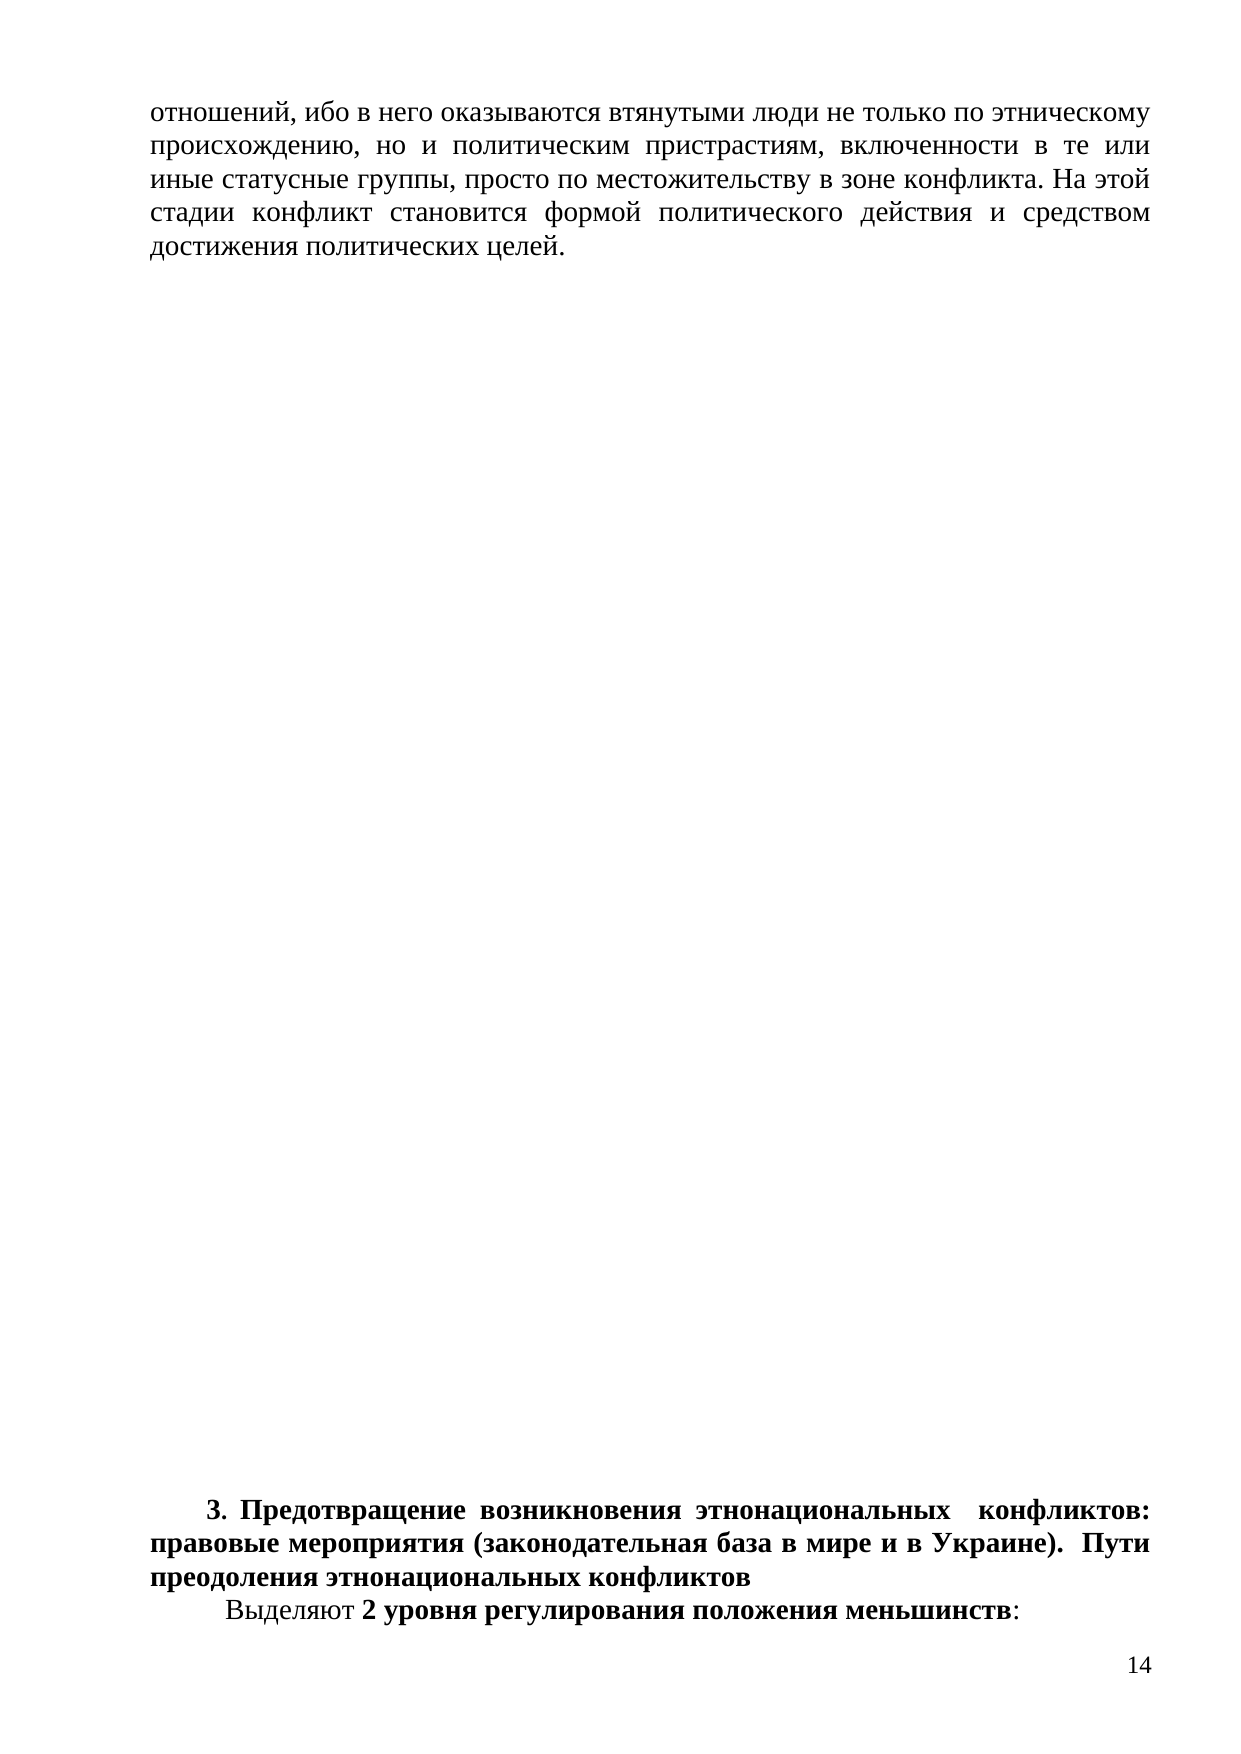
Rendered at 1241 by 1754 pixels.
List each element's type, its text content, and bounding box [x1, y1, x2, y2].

text 3. Предотвращение возникновения этнонациональных конфликтов: правовые мероприятия (законодательная база в мире и в Украине). Пути преодоления этнонациональных конфликтов [150, 1492, 1152, 1592]
text Выделяют 2 уровня регулирования положения меньшинств: [150, 1592, 1152, 1626]
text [150, 94, 1152, 261]
